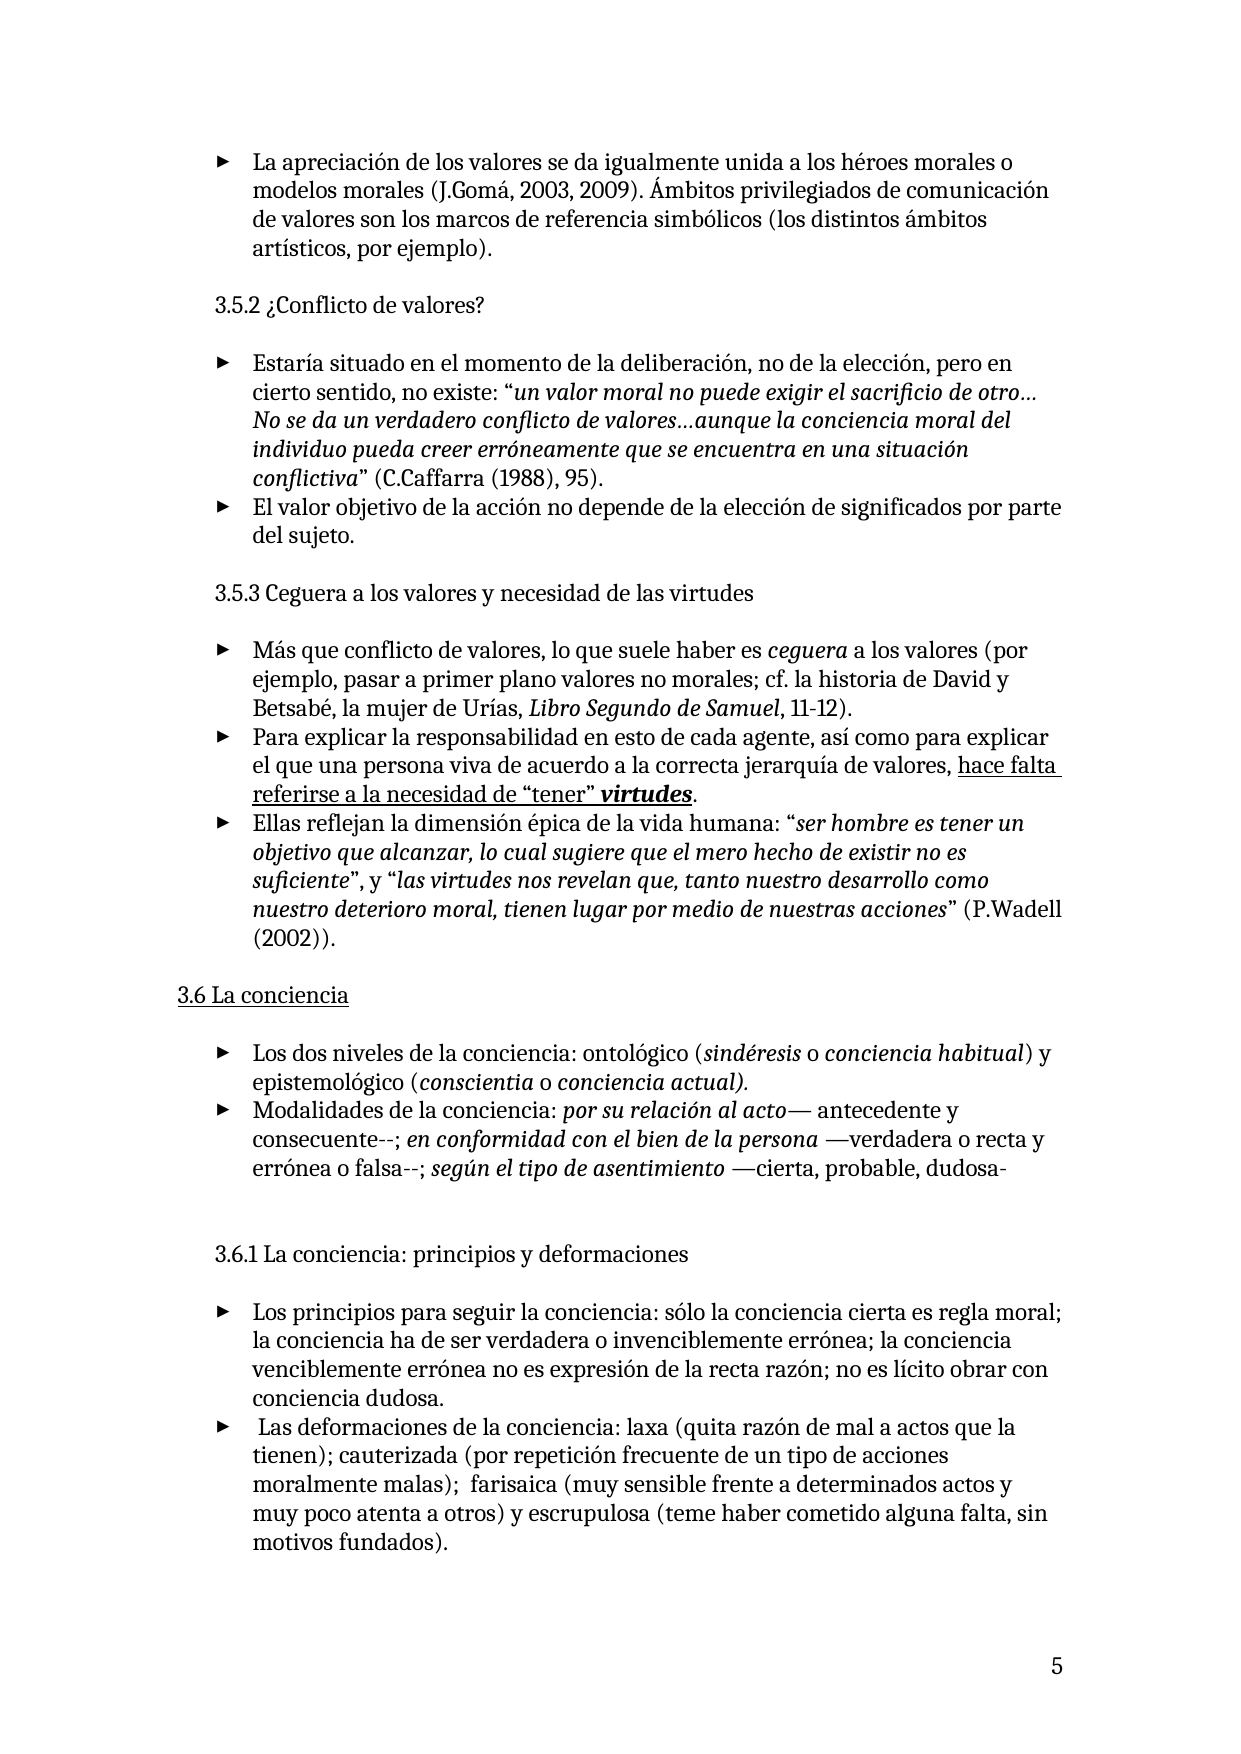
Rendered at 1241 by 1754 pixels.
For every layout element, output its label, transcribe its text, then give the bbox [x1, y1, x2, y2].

text 3.6.1 La conciencia: principios y deformaciones [215, 1240, 1063, 1269]
list La apreciación de los valores se da igualmente unida a los héroes morales o modelos morales (J.Gomá, 2003, 2009). Ámbitos privilegiados de comunicación de valores son los marcos de referencia simbólicos (los distintos ámbitos artísticos, por ejemplo). [215, 148, 1063, 263]
text 3.6 La conciencia [177, 981, 1063, 1010]
list Modalidades de la conciencia: por su relación al acto— antecedente y consecuente--; en conformidad con el bien de la persona —verdadera o recta y errónea o falsa--; según el tipo de asentimiento —cierta, probable, dudosa- [215, 1096, 1063, 1183]
list Las deformaciones de la conciencia: laxa (quita razón de mal a actos que la tienen); cauterizada (por repetición frecuente de un tipo de acciones moralmente malas); farisaica (muy sensible frente a determinados actos y muy poco atenta a otros) y escrupulosa (teme haber cometido alguna falta, sin motivos fundados). [215, 1413, 1063, 1556]
list Los principios para seguir la conciencia: sólo la conciencia cierta es regla moral; la conciencia ha de ser verdadera o invenciblemente errónea; la conciencia venciblemente errónea no es expresión de la recta razón; no es lícito obrar con conciencia dudosa. [215, 1298, 1063, 1413]
list Más que conflicto de valores, lo que suele haber es ceguera a los valores (por ejemplo, pasar a primer plano valores no morales; cf. la historia de David y Betsabé, la mujer de Urías, Libro Segundo de Samuel, 11-12). [215, 636, 1063, 723]
text 3.5.2 ¿Conflicto de valores? [177, 291, 1063, 320]
list Estaría situado en el momento de la deliberación, no de la elección, pero en cierto sentido, no existe: “un valor moral no puede exigir el sacrificio de otro…No se da un verdadero conflicto de valores…aunque la conciencia moral del individuo pueda creer erróneamente que se encuentra en una situación conflictiva” (C.Caffarra (1988), 95). [215, 349, 1063, 493]
list Ellas reflejan la dimensión épica de la vida humana: “ser hombre es tener un objetivo que alcanzar, lo cual sugiere que el mero hecho de existir no es suficiente”, y “las virtudes nos revelan que, tanto nuestro desarrollo como nuestro deterioro moral, tienen lugar por medio de nuestras acciones” (P.Wadell (2002)). [215, 809, 1063, 953]
list Para explicar la responsabilidad en esto de cada agente, así como para explicar el que una persona viva de acuerdo a la correcta jerarquía de valores, hace falta referirse a la necesidad de “tener” virtudes. [215, 723, 1063, 809]
list Los dos niveles de la conciencia: ontológico (sindéresis o conciencia habitual) y epistemológico (conscientia o conciencia actual). [215, 1039, 1063, 1096]
list El valor objetivo de la acción no depende de la elección de significados por parte del sujeto. [215, 493, 1063, 550]
text 3.5.3 Ceguera a los valores y necesidad de las virtudes [177, 579, 1063, 608]
